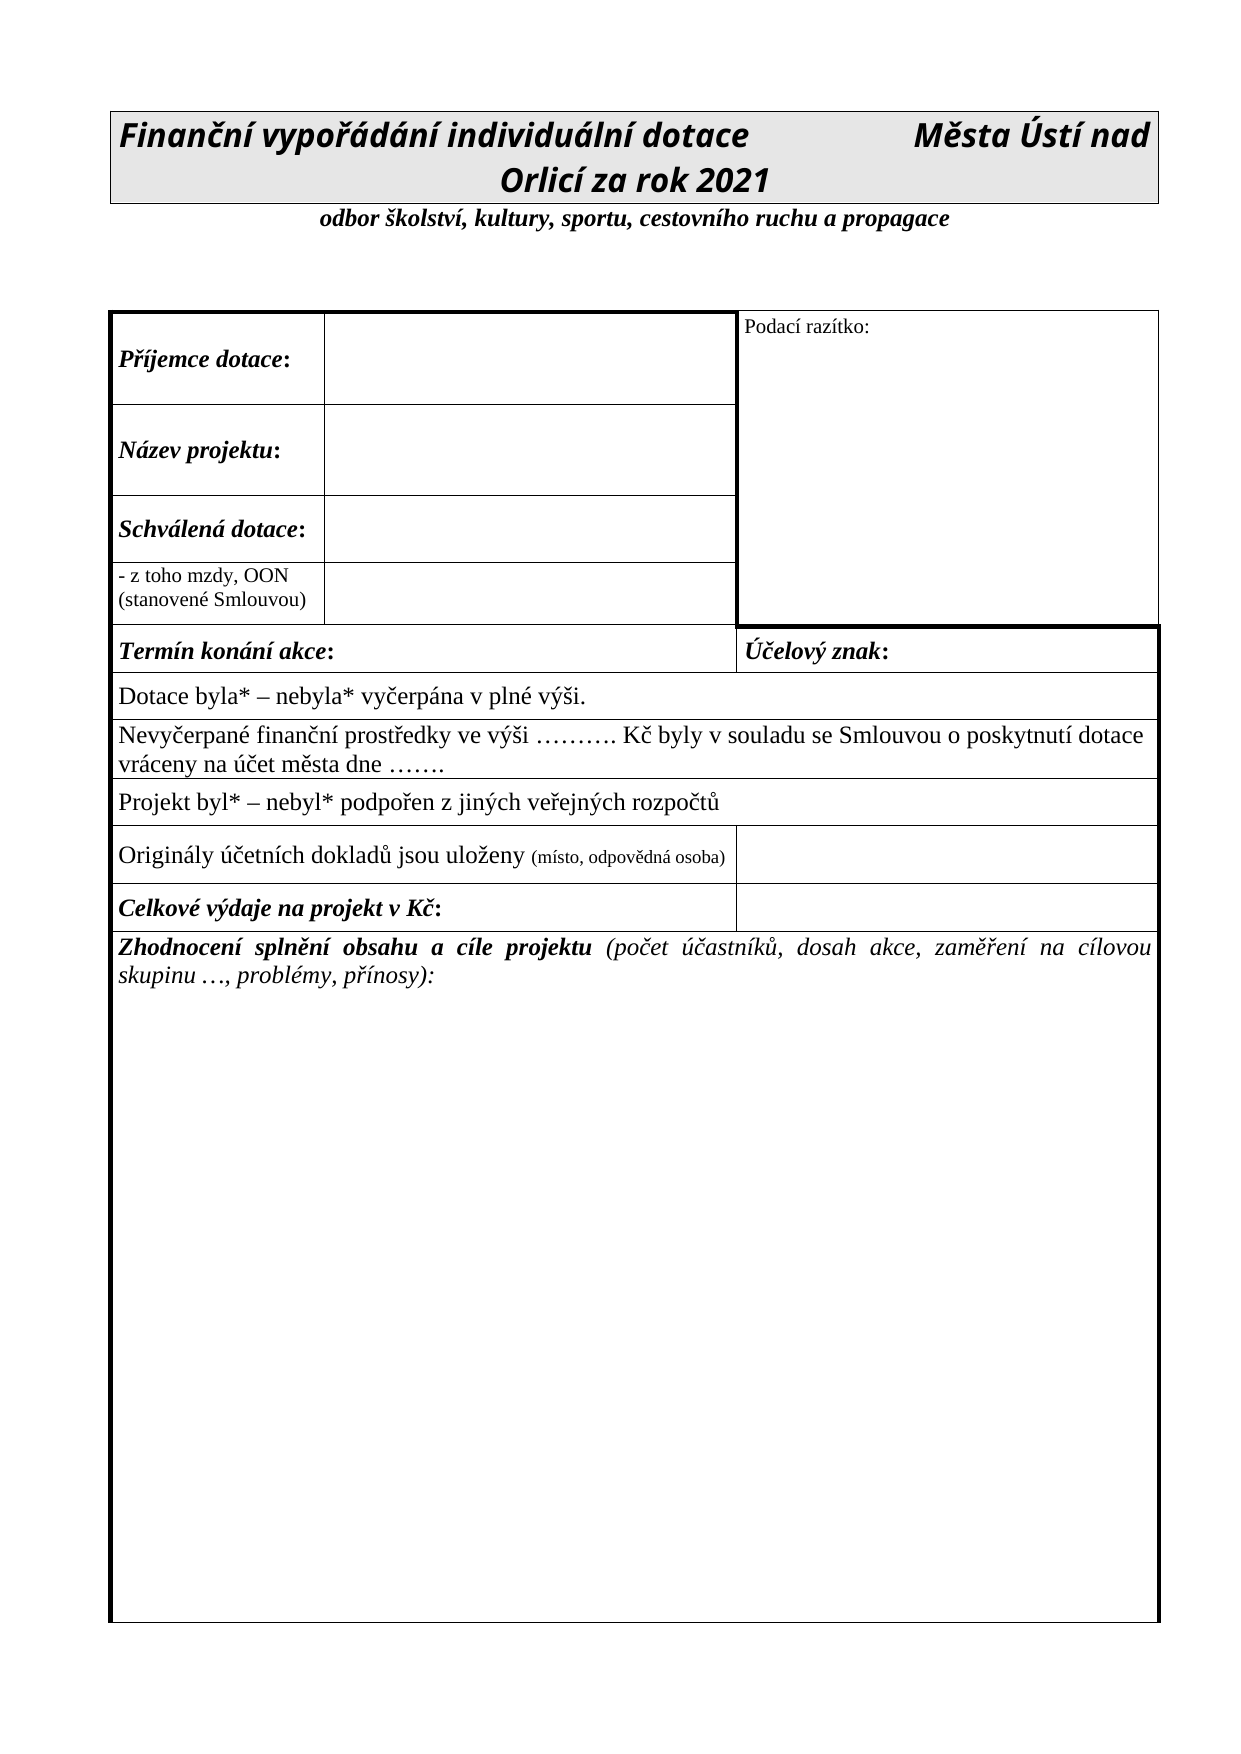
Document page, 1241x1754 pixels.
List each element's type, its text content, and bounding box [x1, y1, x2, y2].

table_cell Název projektu: [113, 405, 324, 495]
table_cell [325, 405, 735, 495]
table_cell Schválená dotace: [113, 496, 324, 562]
table_cell Dotace byla* – nebyla* vyčerpána v plné výši. [113, 673, 1157, 719]
table_header Podací razítko: [739, 311, 1158, 624]
table_cell Projekt byl* – nebyl* podpořen z jiných veřejných rozpočtů [113, 779, 1157, 825]
table_cell Účelový znak: [737, 629, 1157, 672]
table_cell Zhodnocení splnění obsahu a cíle projektu (počet účastníků, dosah akce, zaměření na cílovou skupinu …, problémy, přínosy): [113, 932, 1157, 1622]
table_cell Termín konání akce: [113, 625, 736, 672]
text odbor školství, kultury, sportu, cestovního ruchu a propagace [118, 204, 1152, 232]
table_cell [737, 884, 1157, 931]
table_cell [325, 496, 735, 562]
table_cell Originály účetních dokladů jsou uloženy (místo, odpovědná osoba) [113, 826, 736, 883]
table_header Příjemce dotace: [113, 314, 324, 404]
table_header [325, 314, 735, 404]
table_cell [325, 563, 735, 624]
table_header Finanční vypořádání individuální dotace Města Ústí nad Orlicí za rok 2021 [111, 112, 1158, 202]
table_cell Nevyčerpané finanční prostředky ve výši ………. Kč byly v souladu se Smlouvou o poskytnutí dotace vráceny na účet města dne ……. [113, 720, 1157, 777]
table_cell - z toho mzdy, OON (stanovené Smlouvou) [113, 563, 324, 624]
table_cell [737, 826, 1157, 883]
table_cell Celkové výdaje na projekt v Kč: [113, 884, 736, 931]
